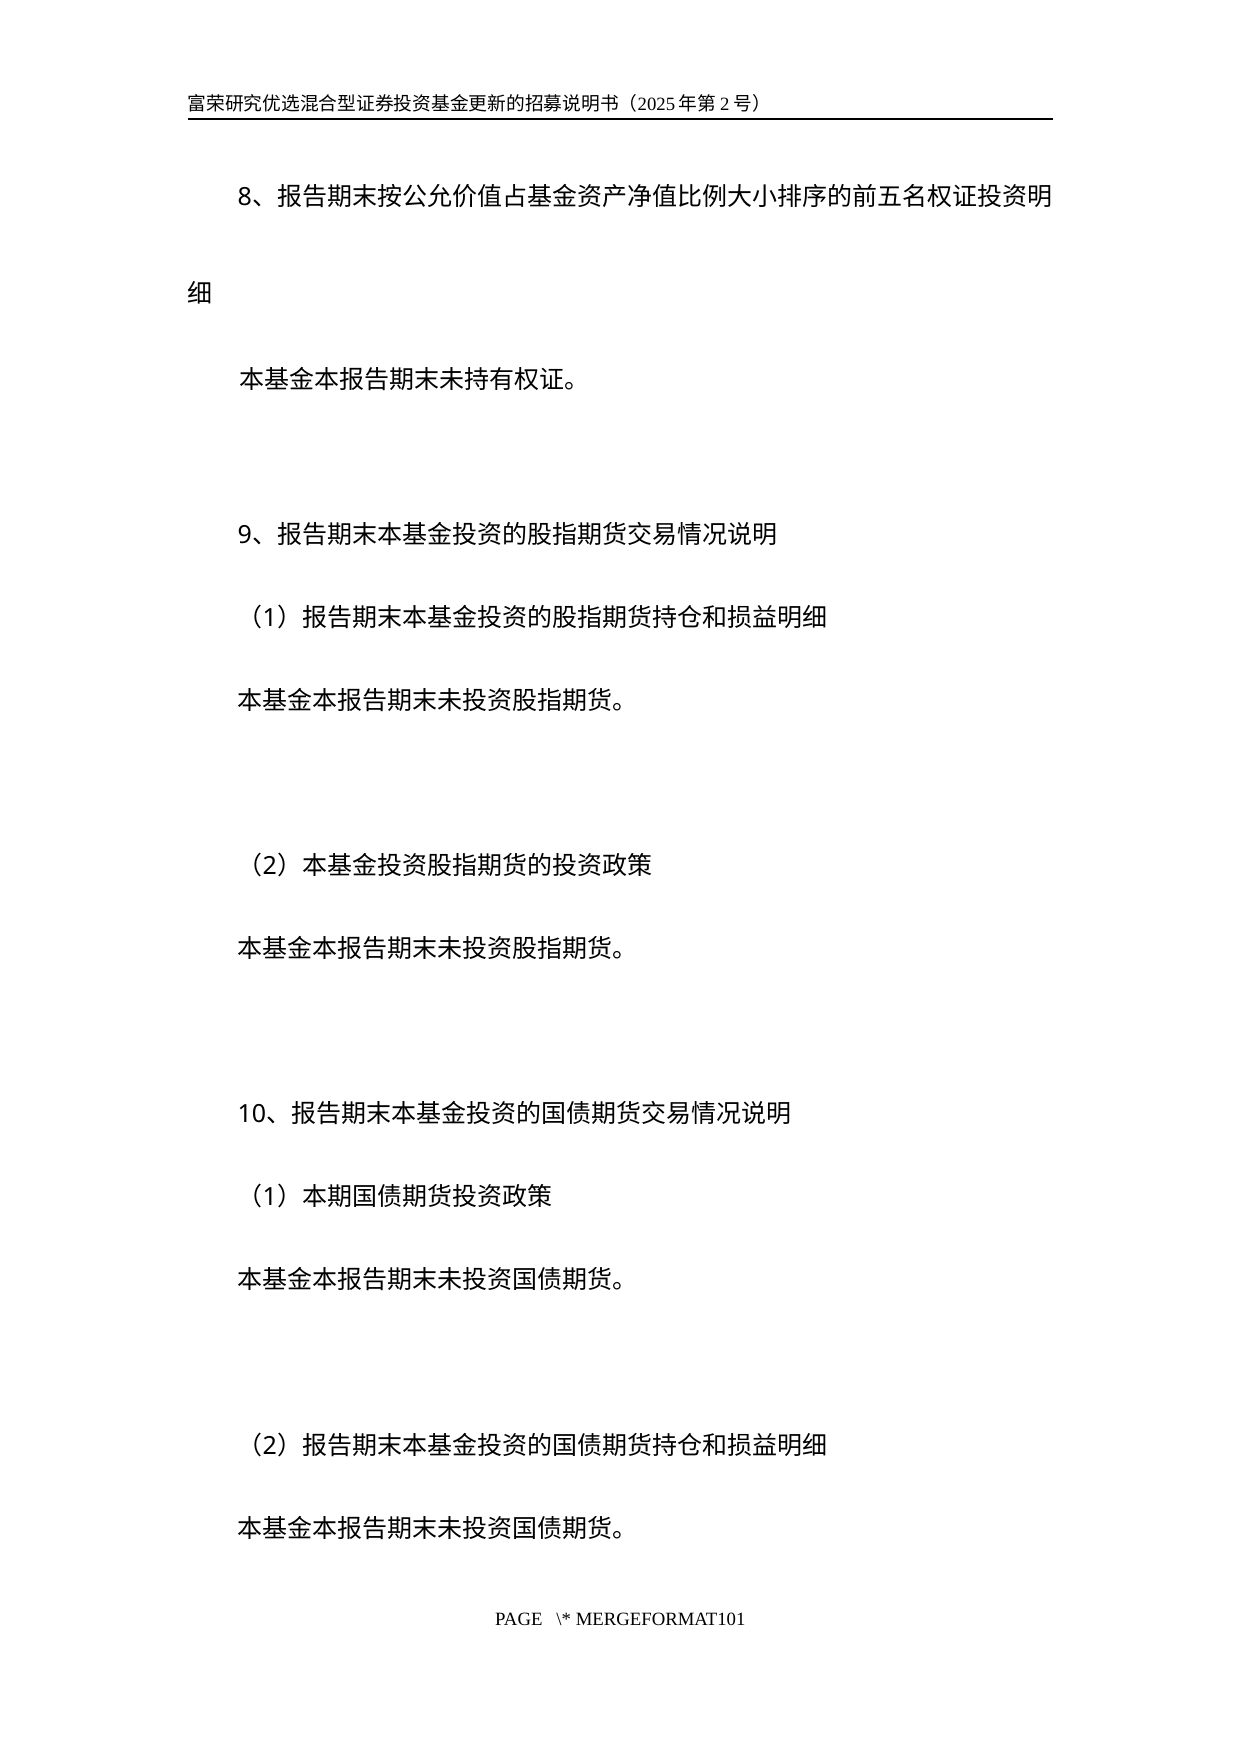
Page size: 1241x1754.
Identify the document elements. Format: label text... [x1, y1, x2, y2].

text （1）本期国债期货投资政策 [187, 1162, 1053, 1227]
text 8、报告期末按公允价值占基金资产净值比例大小排序的前五名权证投资明细 [187, 162, 1053, 324]
text 本基金本报告期末未投资国债期货。 [187, 1246, 1053, 1311]
text 9、报告期末本基金投资的股指期货交易情况说明 [187, 500, 1053, 565]
text （1）报告期末本基金投资的股指期货持仓和损益明细 [187, 583, 1053, 648]
text 本基金本报告期末未投资股指期货。 [187, 914, 1053, 979]
text 10、报告期末本基金投资的国债期货交易情况说明 [187, 1079, 1053, 1144]
text （2）报告期末本基金投资的国债期货持仓和损益明细 [187, 1411, 1053, 1476]
text 本基金本报告期末未投资股指期货。 [187, 666, 1053, 731]
text 本基金本报告期末未投资国债期货。 [187, 1494, 1053, 1559]
text （2）本基金投资股指期货的投资政策 [187, 831, 1053, 896]
text 本基金本报告期末未持有权证。 [189, 346, 1053, 411]
